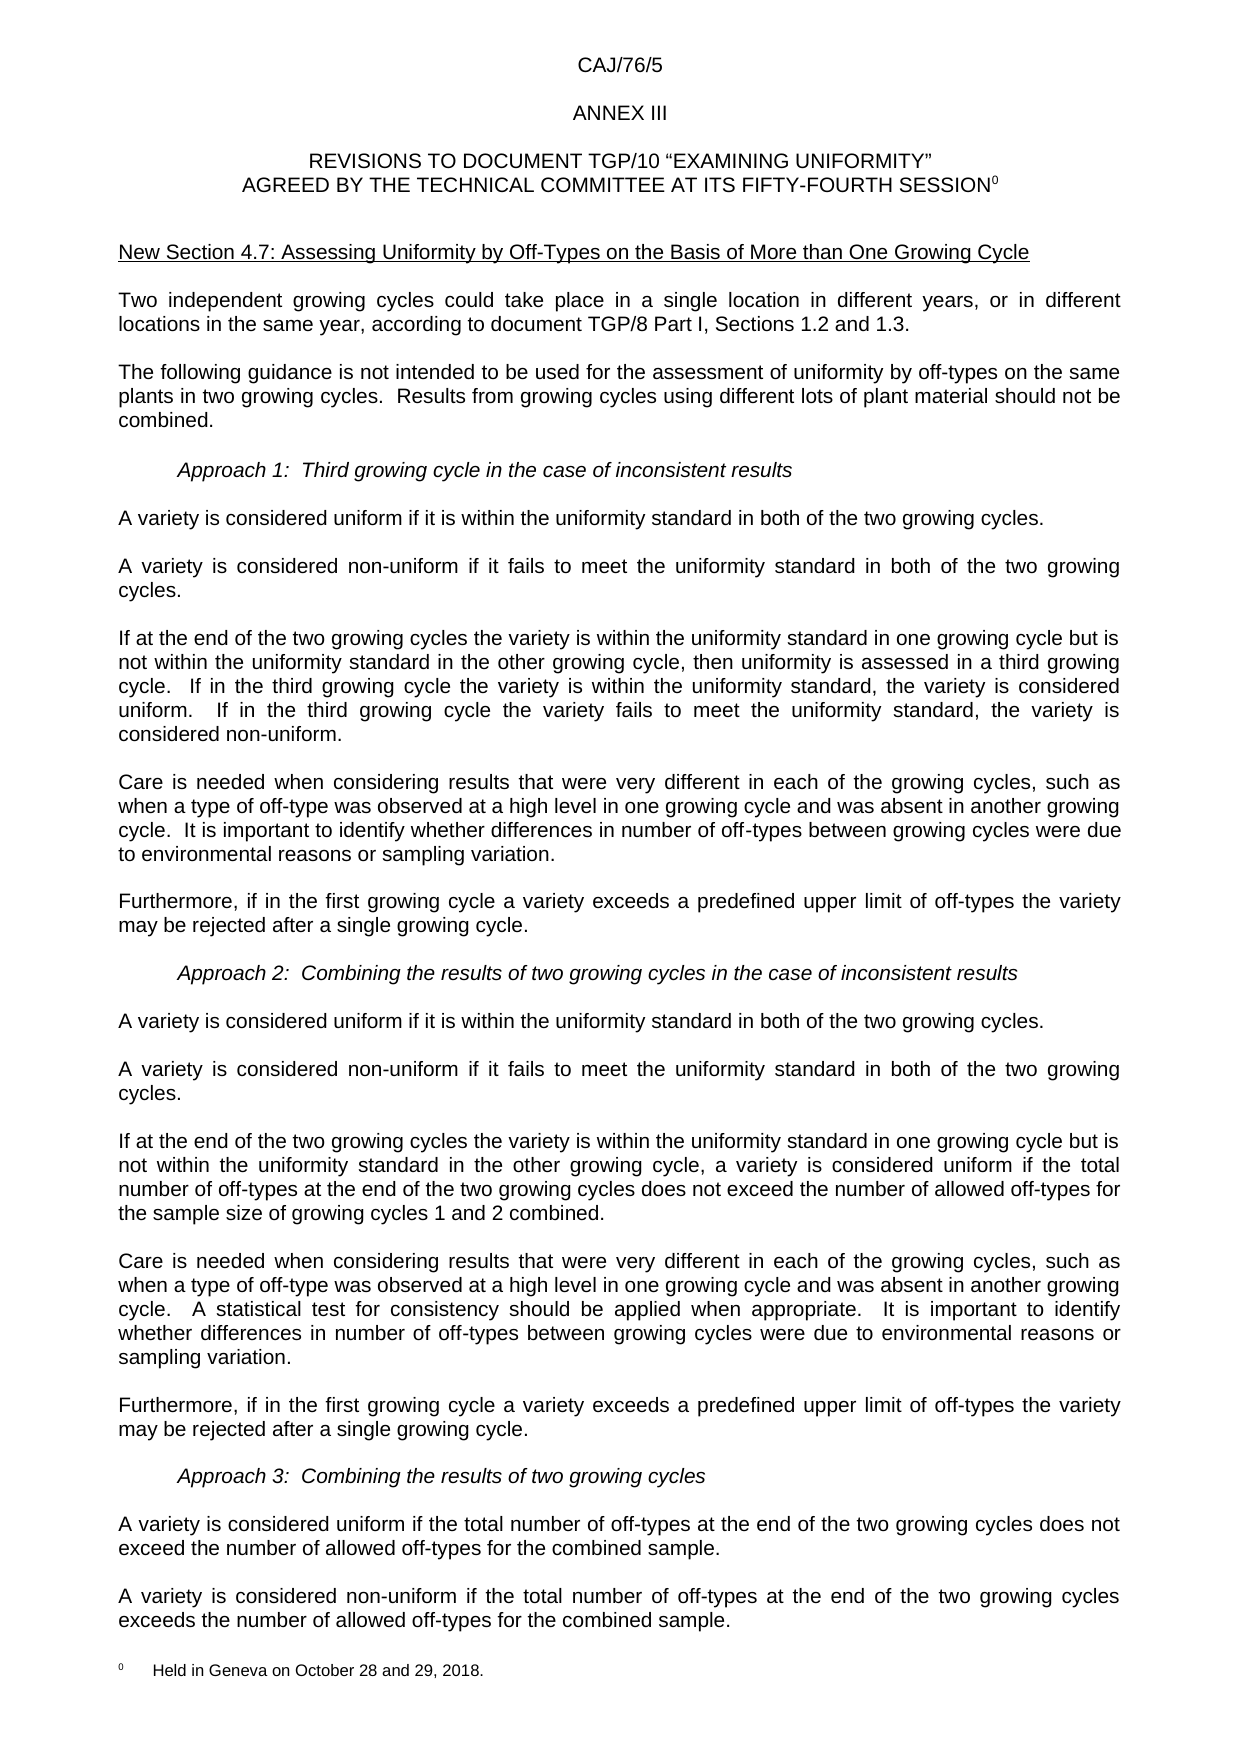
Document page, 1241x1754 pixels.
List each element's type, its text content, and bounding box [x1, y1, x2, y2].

text If at the end of the two growing cycles the variety is within the uniformity standard in one growing cycle but is not within the uniformity standard in the other growing cycle, a variety is considered uniform if the total number of off-types at the end of the two growing cycles does not exceed the number of allowed off-types for the sample size of growing cycles 1 and 2 combined. [118, 1129, 1122, 1225]
text If at the end of the two growing cycles the variety is within the uniformity standard in one growing cycle but is not within the uniformity standard in the other growing cycle, then uniformity is assessed in a third growing cycle. If in the third growing cycle the variety is within the uniformity standard, the variety is considered uniform. If in the third growing cycle the variety fails to meet the uniformity standard, the variety is considered non-uniform. [118, 626, 1122, 746]
text Care is needed when considering results that were very different in each of the growing cycles, such as when a type of off-type was observed at a high level in one growing cycle and was absent in another growing cycle. A statistical test for consistency should be applied when appropriate. It is important to identify whether differences in number of off-types between growing cycles were due to environmental reasons or sampling variation. [118, 1249, 1122, 1368]
text Approach 1: Third growing cycle in the case of inconsistent results [118, 458, 1122, 482]
text Care is needed when considering results that were very different in each of the growing cycles, such as when a type of off-type was observed at a high level in one growing cycle and was absent in another growing cycle. It is important to identify whether differences in number of off-types between growing cycles were due to environmental reasons or sampling variation. [118, 769, 1122, 865]
text A variety is considered uniform if the total number of off-types at the end of the two growing cycles does not exceed the number of allowed off-types for the combined sample. [118, 1512, 1122, 1560]
text A variety is considered non-uniform if the total number of off-types at the end of the two growing cycles exceeds the number of allowed off-types for the combined sample. [118, 1584, 1122, 1632]
text New Section 4.7: Assessing Uniformity by Off-Types on the Basis of More than One Growing Cycle [118, 240, 1122, 264]
text A variety is considered uniform if it is within the uniformity standard in both of the two growing cycles. [118, 506, 1122, 530]
text A variety is considered non-uniform if it fails to meet the uniformity standard in both of the two growing cycles. [118, 1057, 1122, 1105]
text REVISIONS TO document TGP/10 “Examining Uniformity” [118, 149, 1122, 173]
text Two independent growing cycles could take place in a single location in different years, or in different locations in the same year, according to document TGP/8 Part I, Sections 1.2 and 1.3. [118, 288, 1122, 336]
text AGREED BY THE TECHNICAL COMMITTEE AT ITS FIFTY-FOURTH SESSION [118, 173, 1122, 197]
text Approach 2: Combining the results of two growing cycles in the case of inconsistent results [118, 961, 1122, 985]
text Approach 3: Combining the results of two growing cycles [118, 1464, 1122, 1488]
text A variety is considered non-uniform if it fails to meet the uniformity standard in both of the two growing cycles. [118, 554, 1122, 602]
text A variety is considered uniform if it is within the uniformity standard in both of the two growing cycles. [118, 1009, 1122, 1033]
text Furthermore, if in the first growing cycle a variety exceeds a predefined upper limit of off-types the variety may be rejected after a single growing cycle. [118, 1392, 1122, 1440]
text Furthermore, if in the first growing cycle a variety exceeds a predefined upper limit of off-types the variety may be rejected after a single growing cycle. [118, 889, 1122, 937]
text The following guidance is not intended to be used for the assessment of uniformity by off-types on the same plants in two growing cycles. Results from growing cycles using different lots of plant material should not be combined. [118, 360, 1122, 432]
